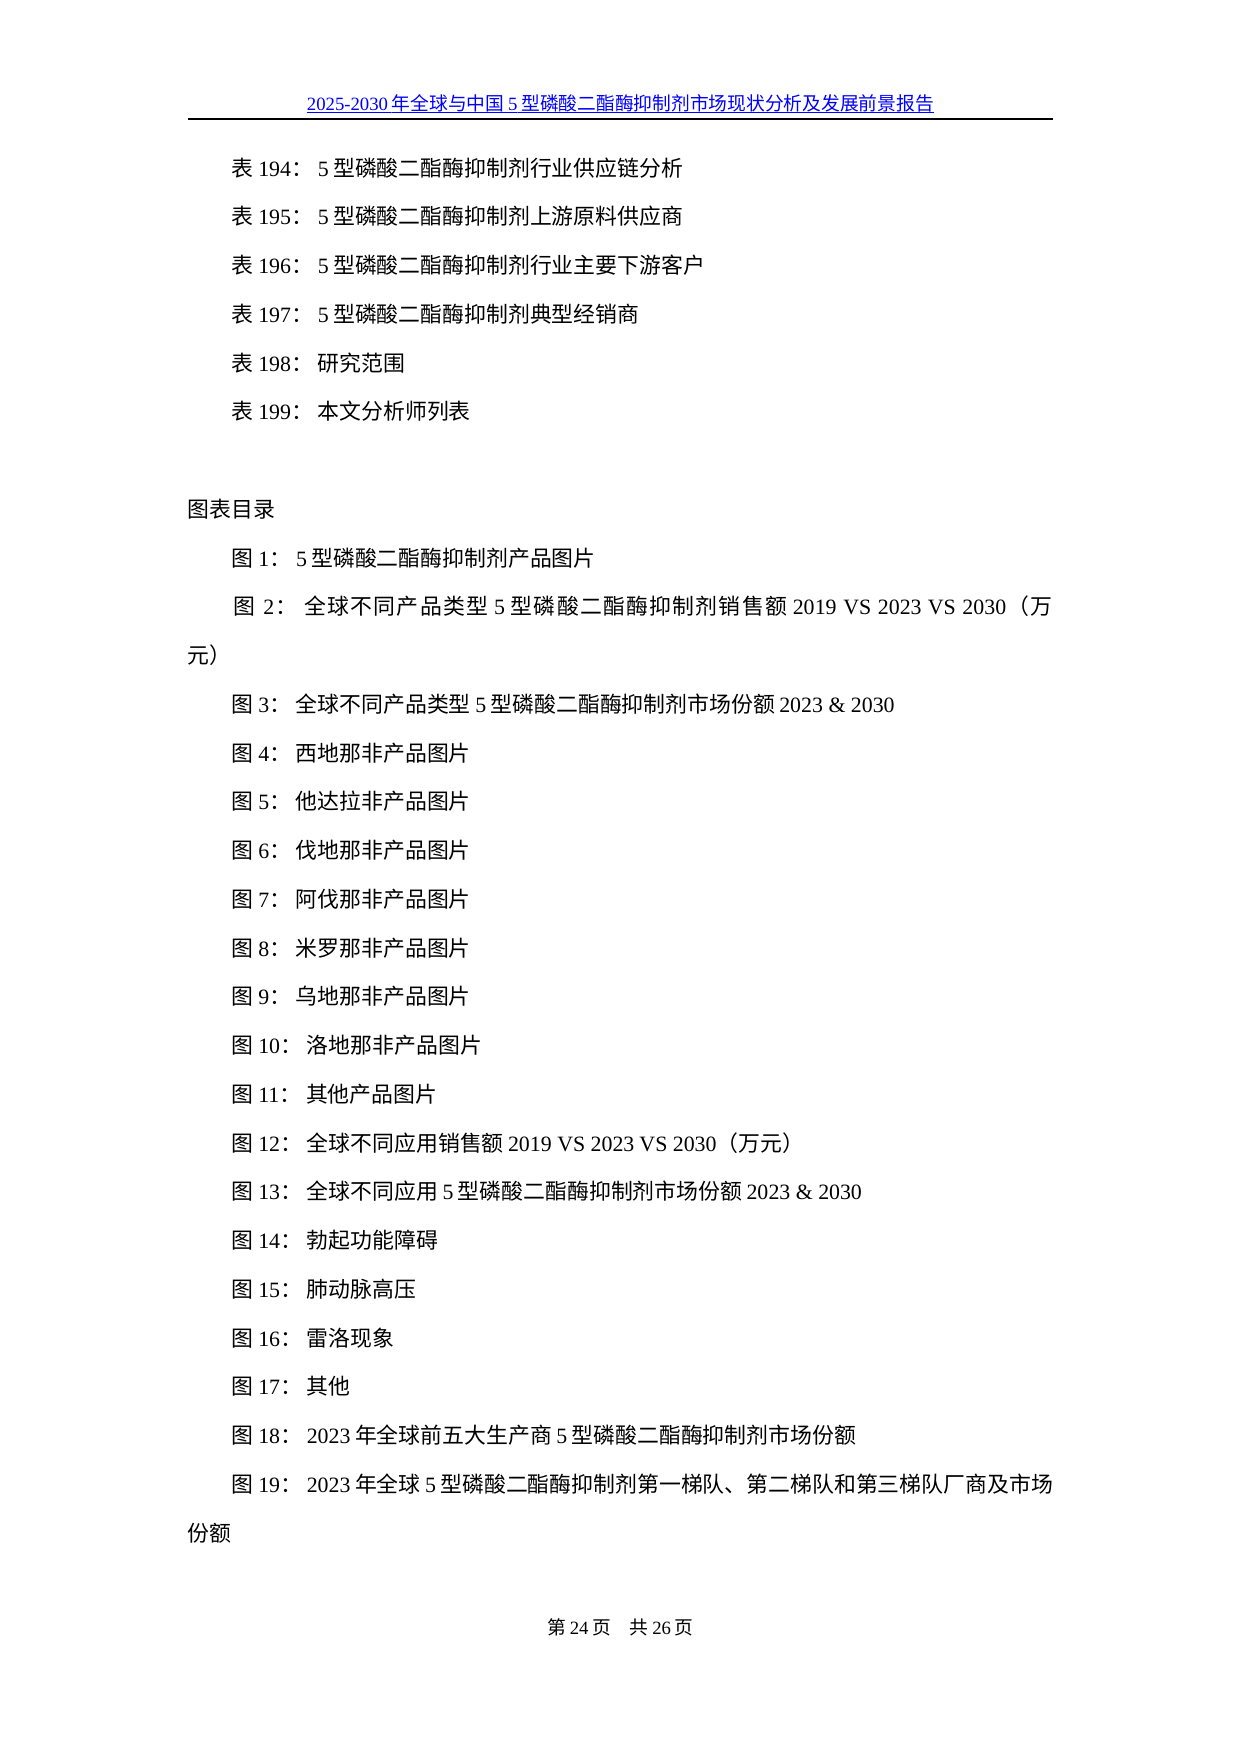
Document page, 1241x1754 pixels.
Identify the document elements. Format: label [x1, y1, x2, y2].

text [187, 150, 1053, 1548]
